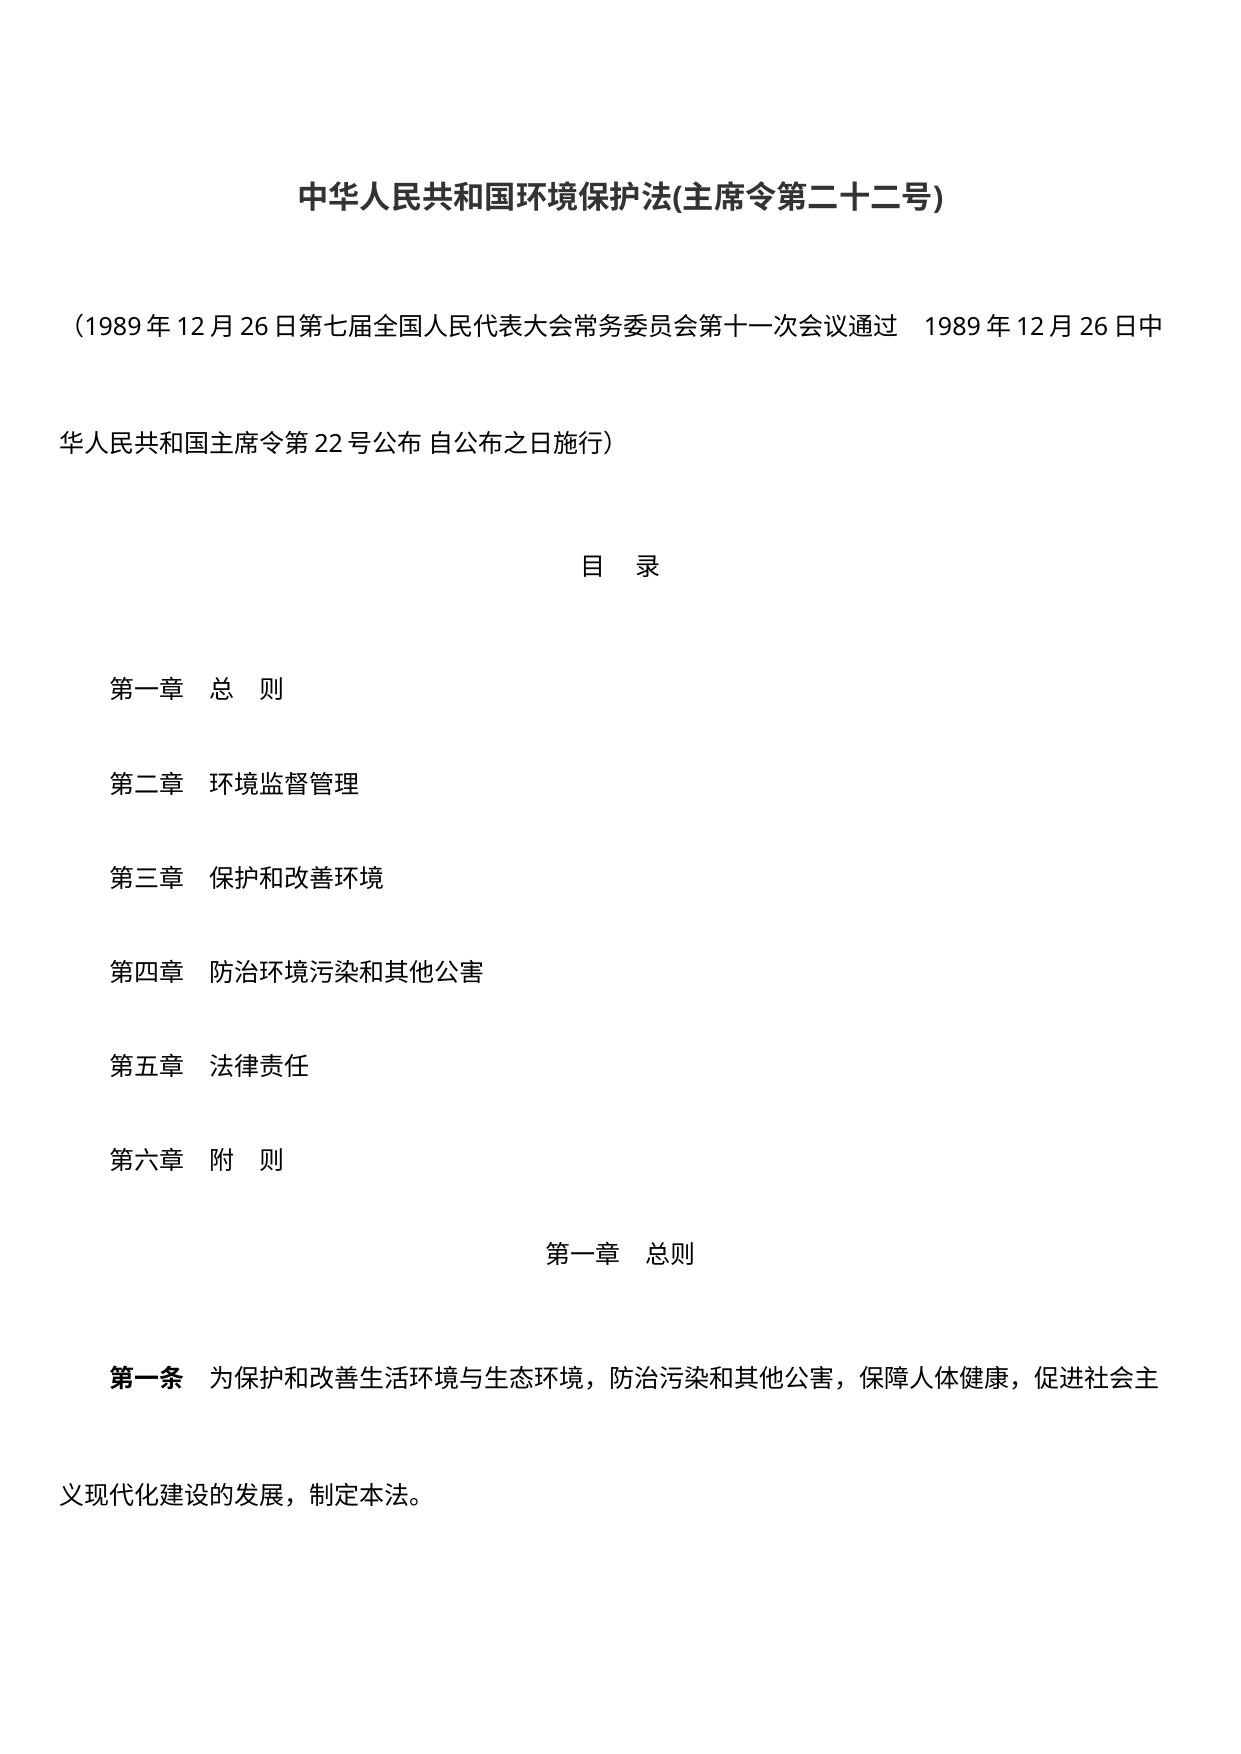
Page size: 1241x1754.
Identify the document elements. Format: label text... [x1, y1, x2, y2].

text 第二章 环境监督管理 [59, 750, 1181, 815]
text 第六章 附 则 [59, 1126, 1181, 1191]
text 第一章 总 则 [59, 656, 1181, 721]
text 第四章 防治环境污染和其他公害 [59, 938, 1181, 1003]
text 第三章 保护和改善环境 [59, 844, 1181, 909]
text （1989年12月26日第七届全国人民代表大会常务委员会第十一次会议通过 1989年12月26日中华人民共和国主席令第22号公布 自公布之日施行） [59, 292, 1181, 474]
text 第一条 为保护和改善生活环境与生态环境，防治污染和其他公害，保障人体健康，促进社会主义现代化建设的发展，制定本法。 [59, 1344, 1181, 1526]
text 第一章 总则 [59, 1221, 1181, 1286]
text 中华人民共和国环境保护法(主席令第二十二号) [59, 162, 1181, 227]
text 目 录 [59, 532, 1181, 597]
text 第五章 法律责任 [59, 1032, 1181, 1097]
